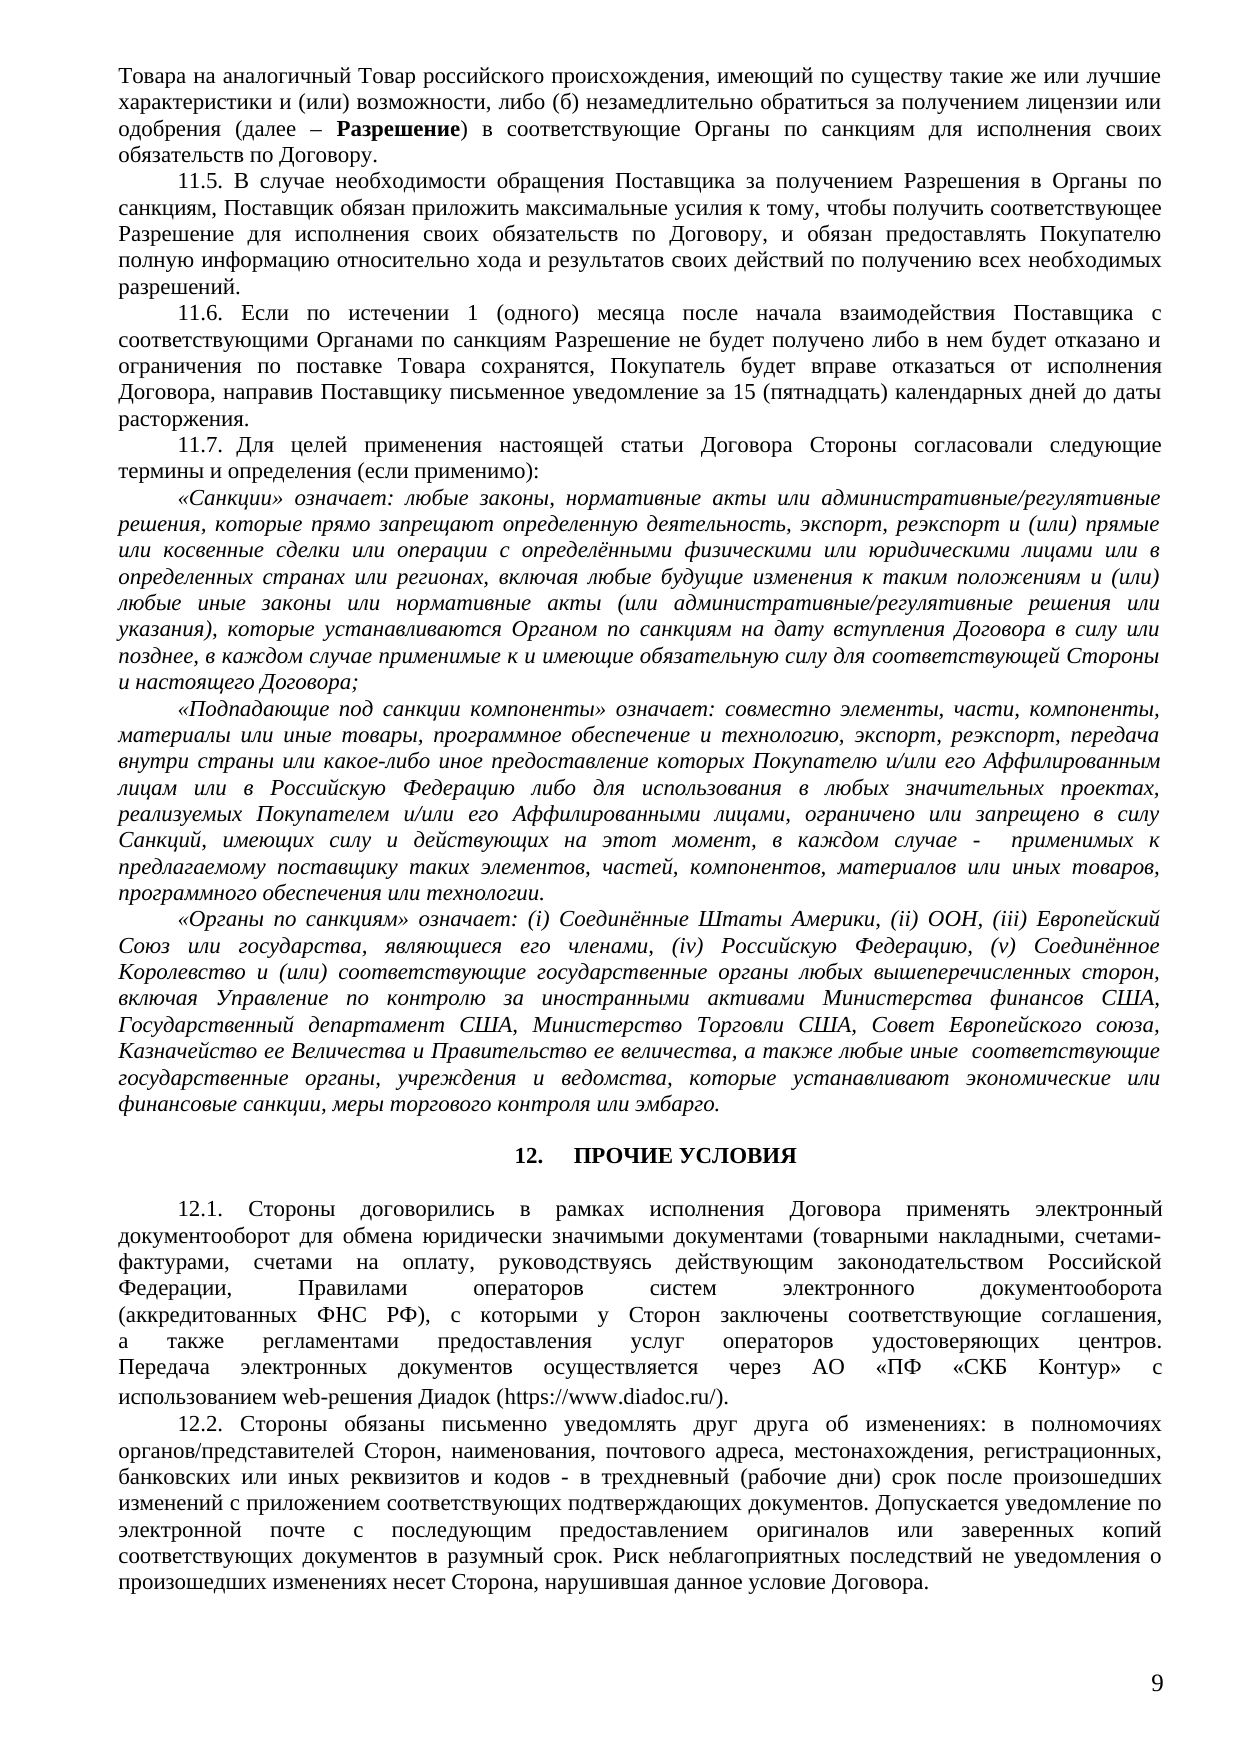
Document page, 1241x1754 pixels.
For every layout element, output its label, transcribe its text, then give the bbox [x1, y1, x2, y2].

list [118, 62, 1163, 167]
text 12. ПРОЧИЕ УСЛОВИЯ [118, 1143, 1134, 1169]
list Для целей применения настоящей статьи Договора Стороны согласовали следующие термины и определения (если применимо): [118, 431, 1163, 484]
text 11.5. В случае необходимости обращения Поставщика за получением Разрешения в Органы по санкциям, Поставщик обязан приложить максимальные усилия к тому, чтобы получить соответствующее Разрешение для исполнения своих обязательств по Договору, и обязан предоставлять Покупателю полную информацию относительно хода и результатов своих действий по получению всех необходимых разрешений. [118, 167, 1163, 299]
text 11.6. Если по истечении 1 (одного) месяца после начала взаимодействия Поставщика с соответствующими Органами по санкциям Разрешение не будет получено либо в нем будет отказано и ограничения по поставке Товара сохранятся, Покупатель будет вправе отказаться от исполнения Договора, направив Поставщику письменное уведомление за 15 (пятнадцать) календарных дней до даты расторжения. [118, 299, 1163, 431]
text «Подпадающие под санкции компоненты» означает: совместно элементы, части, компоненты, материалы или иные товары, программное обеспечение и технологию, экспорт, реэкспорт, передача внутри страны или какое-либо иное предоставление которых Покупателю и/или его Аффилированным лицам или в Российскую Федерацию либо для использования в любых значительных проектах, реализуемых Покупателем и/или его Аффилированными лицами, ограничено или запрещено в силу Санкций, имеющих силу и действующих на этот момент, в каждом случае - применимых к предлагаемому поставщику таких элементов, частей, компонентов, материалов или иных товаров, программного обеспечения или технологии. [118, 694, 1163, 905]
text 12.1. Стороны договорились в рамках исполнения Договора применять электронный документооборот для обмена юридически значимыми документами (товарными накладными, счетами-фактурами, счетами на оплату, руководствуясь действующим законодательством Российской Федерации, Правилами операторов систем электронного документооборота (аккредитованных ФНС РФ), с которыми у Сторон заключены соответствующие соглашения, а также регламентами предоставления услуг операторов удостоверяющих центров. Передача электронных документов осуществляется через АО «ПФ «СКБ Контур» с использованием web-решения Диадок (https://www.diadoc.ru/). [118, 1195, 1163, 1410]
text «Органы по санкциям» означает: (i) Соединённые Штаты Америки, (ii) ООН, (iii) Европейский Союз или государства, являющиеся его членами, (iv) Российскую Федерацию, (v) Соединённое Королевство и (или) соответствующие государственные органы любых вышеперечисленных сторон, включая Управление по контролю за иностранными активами Министерства финансов США, Государственный департамент США, Министерство Торговли США, Совет Европейского союза, Казначейство ее Величества и Правительство ее величества, а также любые иные соответствующие государственные органы, учреждения и ведомства, которые устанавливают экономические или финансовые санкции, меры торгового контроля или эмбарго. [118, 905, 1163, 1116]
text 12.2. Стороны обязаны письменно уведомлять друг друга об изменениях: в полномочиях органов/представителей Сторон, наименования, почтового адреса, местонахождения, регистрационных, банковских или иных реквизитов и кодов - в трехдневный (рабочие дни) срок после произошедших изменений с приложением соответствующих подтверждающих документов. Допускается уведомление по электронной почте с последующим предоставлением оригиналов или заверенных копий соответствующих документов в разумный срок. Риск неблагоприятных последствий не уведомления о произошедших изменениях несет Сторона, нарушившая данное условие Договора. [118, 1410, 1163, 1595]
text «Санкции» означает: любые законы, нормативные акты или административные/регулятивные решения, которые прямо запрещают определенную деятельность, экспорт, реэкспорт и (или) прямые или косвенные сделки или операции с определёнными физическими или юридическими лицами или в определенных странах или регионах, включая любые будущие изменения к таким положениям и (или) любые иные законы или нормативные акты (или административные/регулятивные решения или указания), которые устанавливаются Органом по санкциям на дату вступления Договора в силу или позднее, в каждом случае применимые к и имеющие обязательную силу для соответствующей Стороны и настоящего Договора; [118, 484, 1163, 694]
